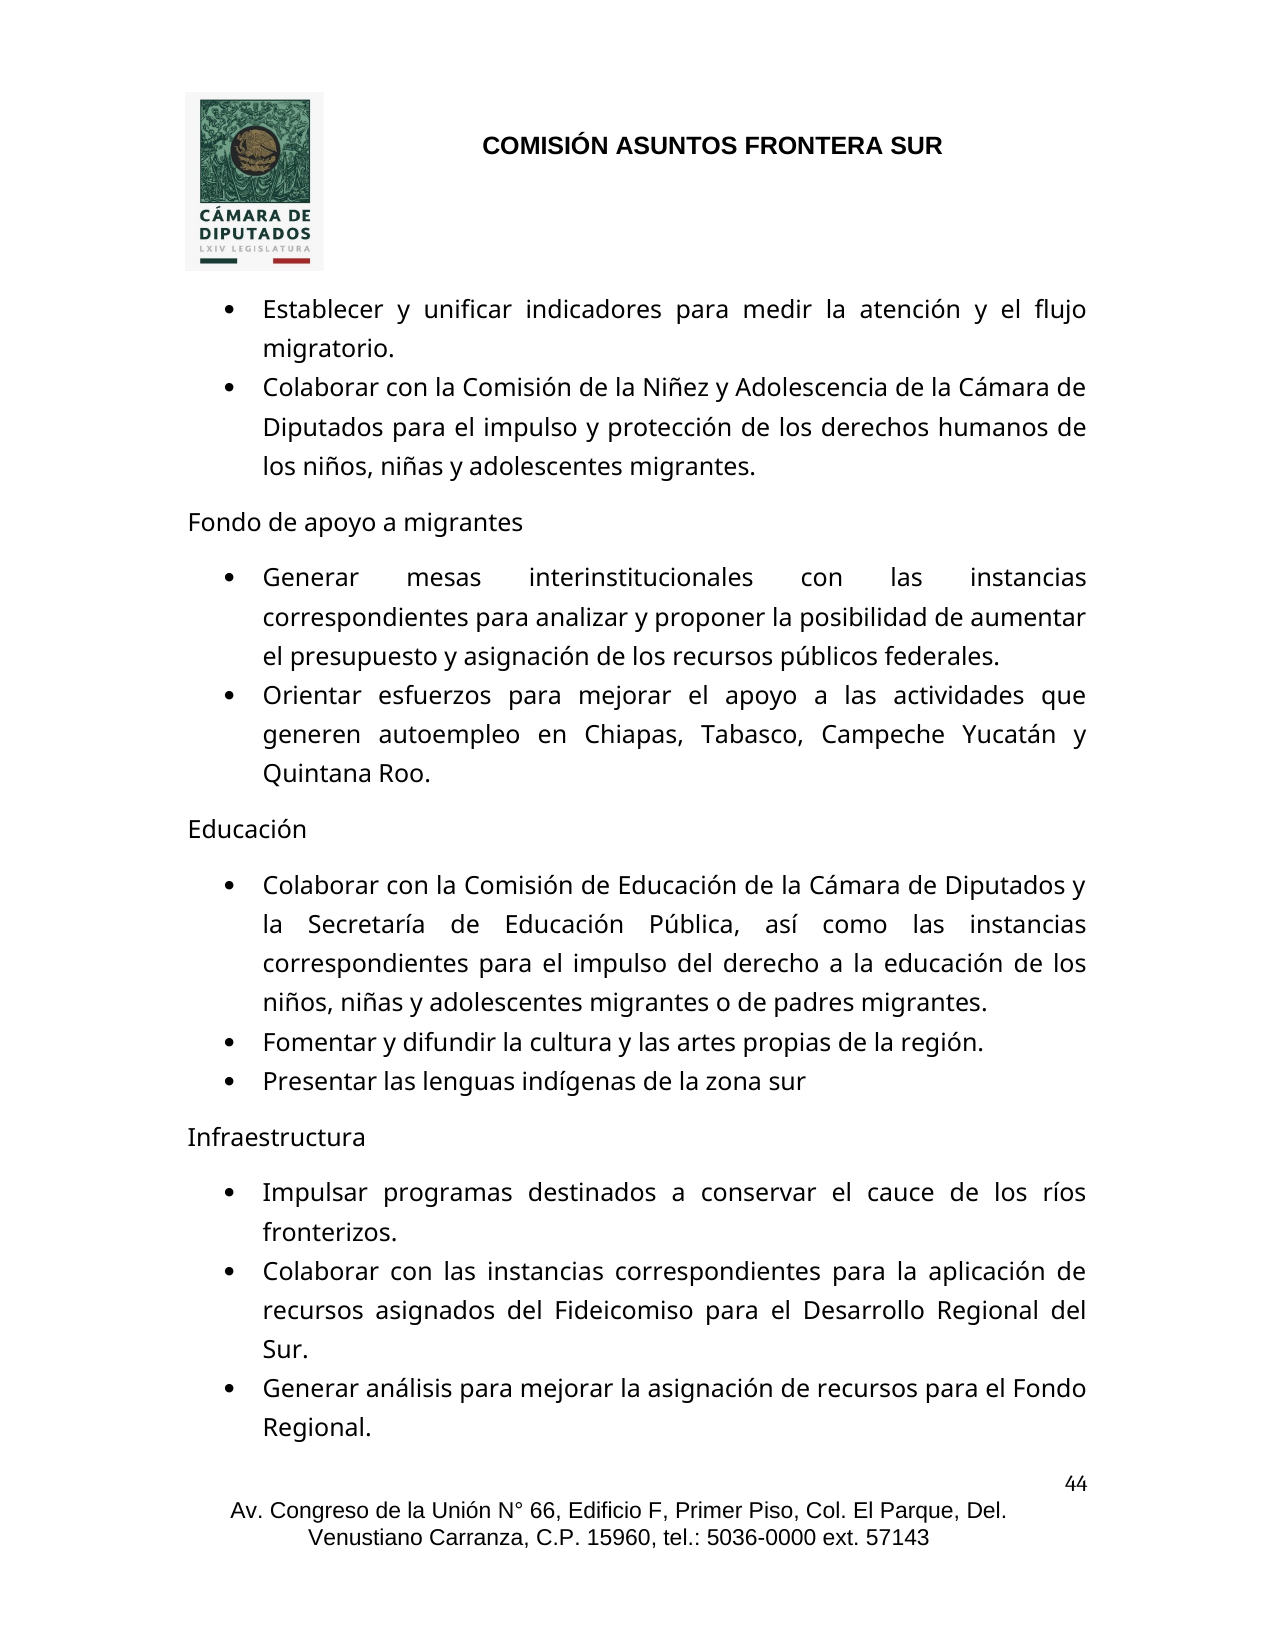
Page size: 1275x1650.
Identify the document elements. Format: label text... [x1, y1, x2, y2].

list Generar mesas interinstitucionales con las instancias correspondientes para analizar y proponer la posibilidad de aumentar el presupuesto y asignación de los recursos públicos federales. [225, 560, 1087, 672]
picture [185, 92, 324, 271]
list Impulsar programas destinados a conservar el cauce de los ríos fronterizos. [225, 1175, 1087, 1248]
list Establecer y unificar indicadores para medir la atención y el flujo migratorio. [225, 292, 1087, 365]
list Presentar las lenguas indígenas de la zona sur [225, 1063, 1087, 1097]
list Colaborar con las instancias correspondientes para la aplicación de recursos asignados del Fideicomiso para el Desarrollo Regional del Sur. [225, 1253, 1087, 1366]
list Generar análisis para mejorar la asignación de recursos para el Fondo Regional. [225, 1371, 1087, 1444]
list Colaborar con la Comisión de Educación de la Cámara de Diputados y la Secretaría de Educación Pública, así como las instancias correspondientes para el impulso del derecho a la educación de los niños, niñas y adolescentes migrantes o de padres migrantes. [225, 868, 1087, 1019]
list Fomentar y difundir la cultura y las artes propias de la región. [225, 1024, 1087, 1058]
list Colaborar con la Comisión de la Niñez y Adolescencia de la Cámara de Diputados para el impulso y protección de los derechos humanos de los niños, niñas y adolescentes migrantes. [225, 370, 1087, 482]
text Infraestructura [187, 1119, 1087, 1153]
text Fondo de apoyo a migrantes [187, 504, 1087, 538]
list Orientar esfuerzos para mejorar el apoyo a las actividades que generen autoempleo en Chiapas, Tabasco, Campeche Yucatán y Quintana Roo. [225, 678, 1087, 790]
text Educación [187, 812, 1087, 846]
